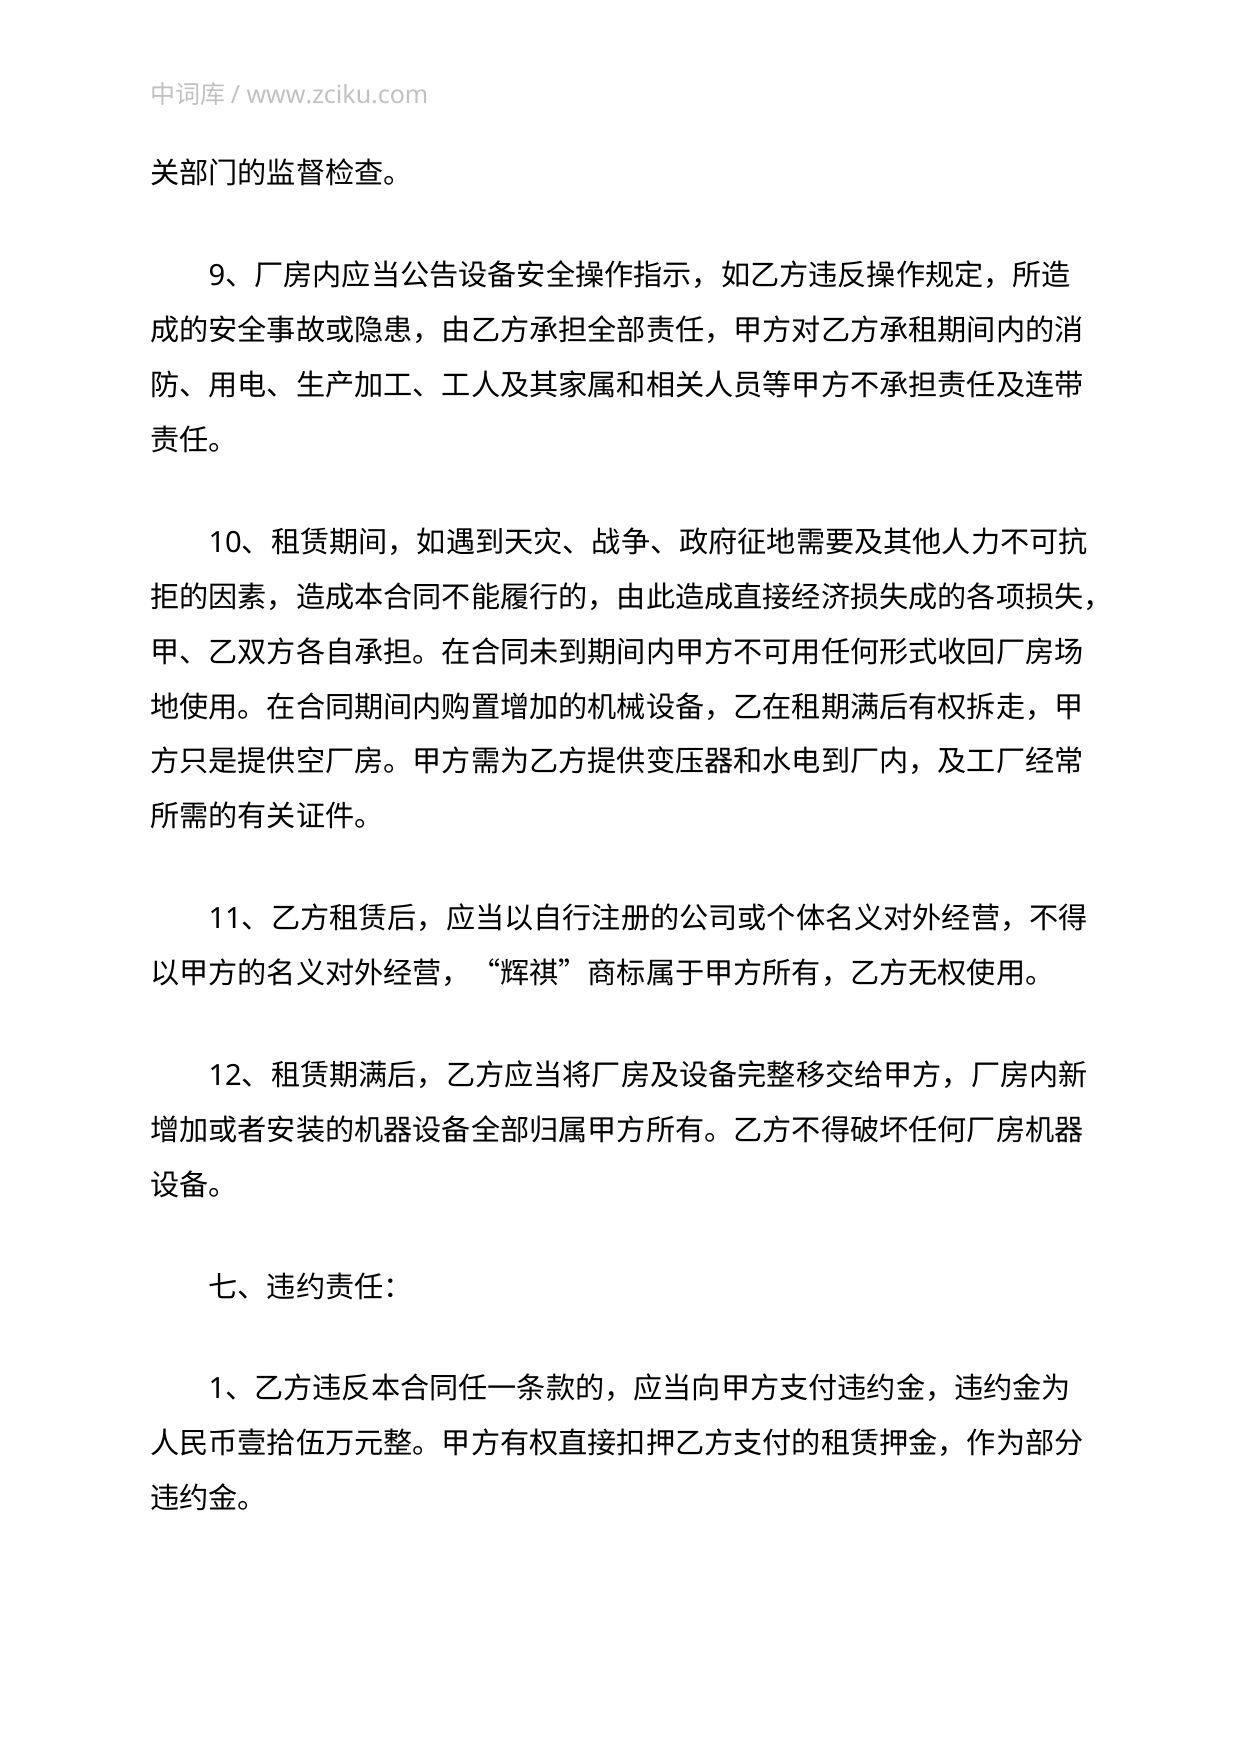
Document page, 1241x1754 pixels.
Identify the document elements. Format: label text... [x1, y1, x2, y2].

text 11、乙方租赁后，应当以自行注册的公司或个体名义对外经营，不得以甲方的名义对外经营，“辉祺”商标属于甲方所有，乙方无权使用。 [150, 895, 1090, 992]
text 七、违约责任： [150, 1263, 1090, 1305]
text 12、租赁期满后，乙方应当将厂房及设备完整移交给甲方，厂房内新增加或者安装的机器设备全部归属甲方所有。乙方不得破坏任何厂房机器设备。 [150, 1051, 1090, 1204]
text 1、乙方违反本合同任一条款的，应当向甲方支付违约金，违约金为人民币壹拾伍万元整。甲方有权直接扣押乙方支付的租赁押金，作为部分违约金。 [150, 1365, 1090, 1517]
text 9、厂房内应当公告设备安全操作指示，如乙方违反操作规定，所造成的安全事故或隐患，由乙方承担全部责任，甲方对乙方承租期间内的消防、用电、生产加工、工人及其家属和相关人员等甲方不承担责任及连带责任。 [150, 252, 1090, 459]
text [150, 150, 1090, 192]
text 10、租赁期间，如遇到天灾、战争、政府征地需要及其他人力不可抗拒的因素，造成本合同不能履行的，由此造成直接经济损失成的各项损失，甲、乙双方各自承担。在合同未到期间内甲方不可用任何形式收回厂房场地使用。在合同期间内购置增加的机械设备，乙在租期满后有权拆走，甲方只是提供空厂房。甲方需为乙方提供变压器和水电到厂内，及工厂经常所需的有关证件。 [150, 518, 1090, 835]
